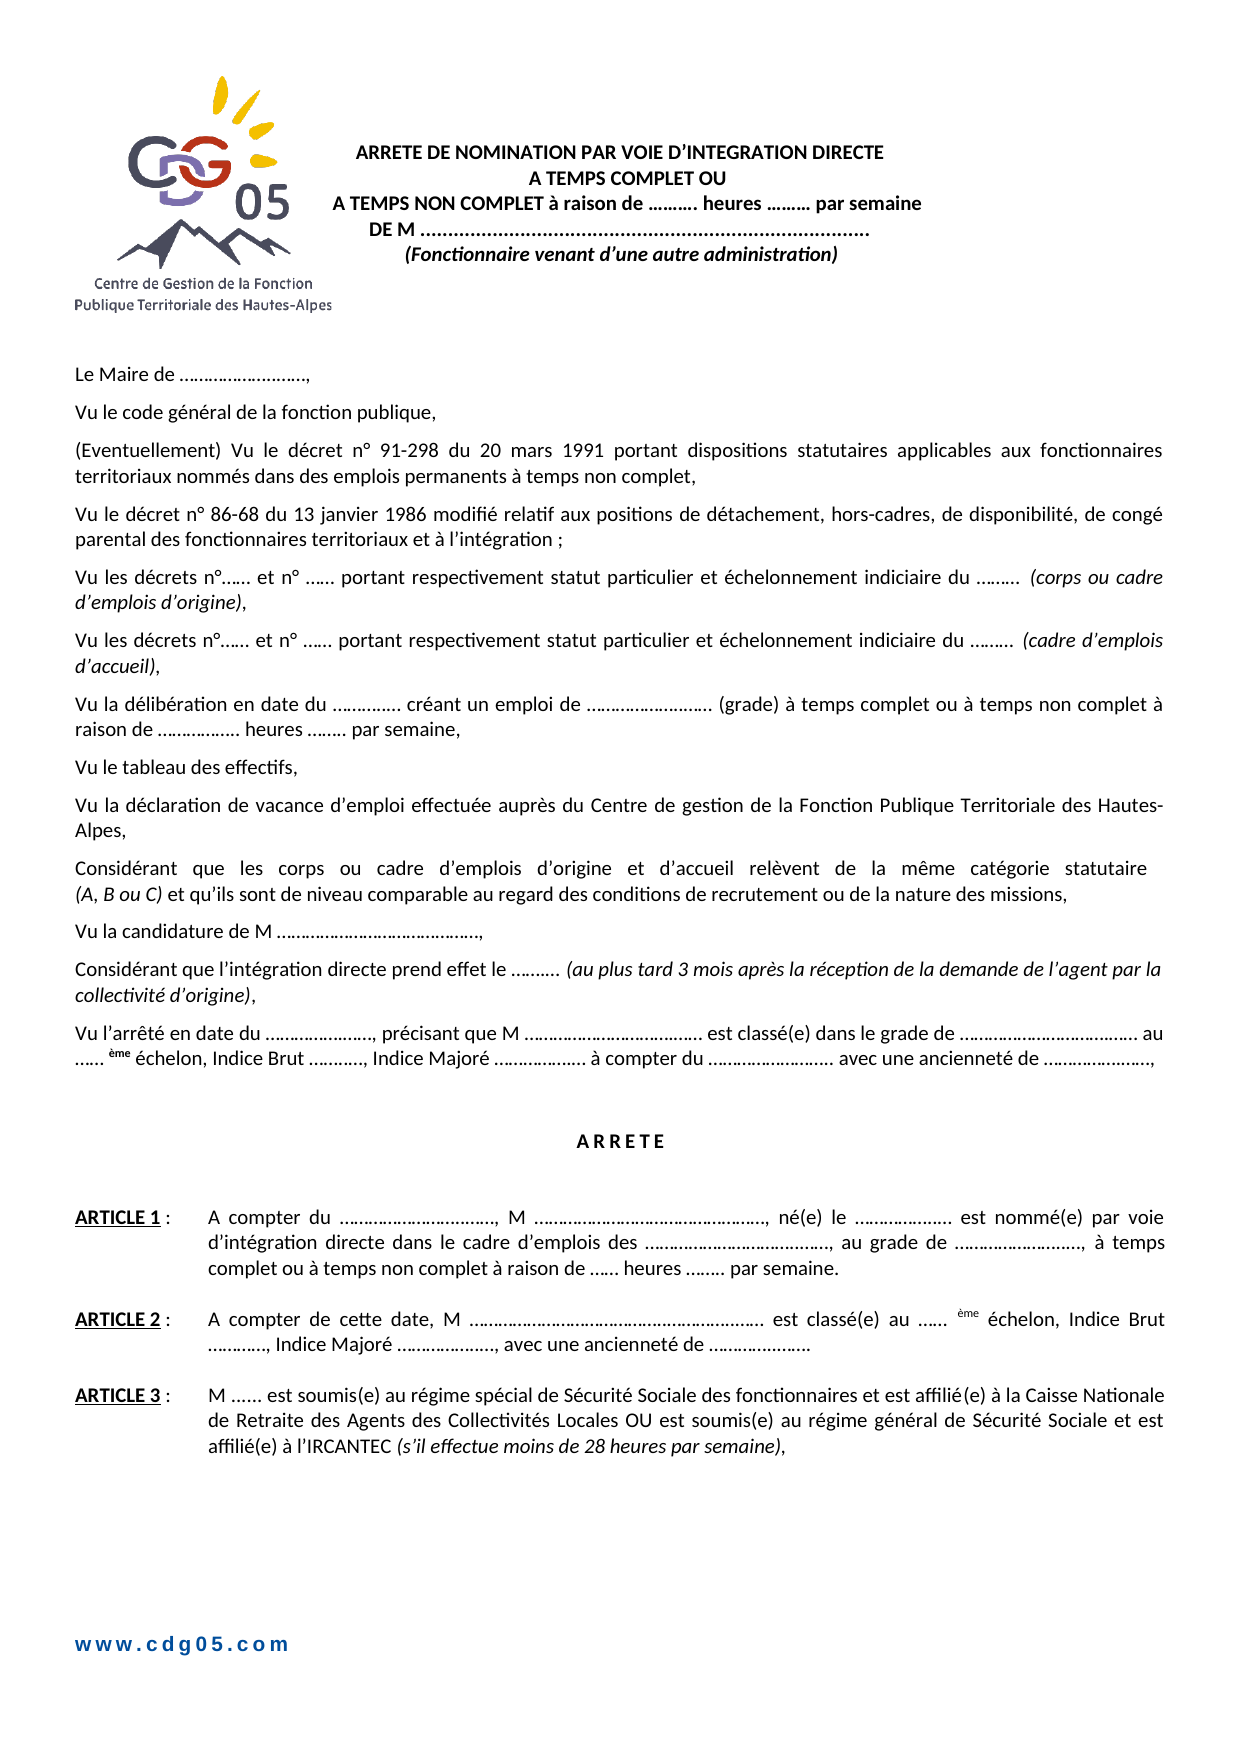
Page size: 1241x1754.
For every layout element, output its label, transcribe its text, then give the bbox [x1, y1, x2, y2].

picture [75, 76, 332, 139]
text ARRETE DE NOMINATION PAR VOIE D’INTEGRATION DIRECTE [75, 139, 1165, 165]
text A TEMPS COMPLET OU [75, 165, 1165, 190]
text Vu le code général de la fonction publique, [75, 399, 1165, 425]
text Vu le décret n° 86-68 du 13 janvier 1986 modifié relatif aux positions de détachement, hors-cadres, de disponibilité, de congé parental des fonctionnaires territoriaux et à l’intégration ; [75, 501, 1165, 552]
text ARTICLE 2 : A compter de cette date, M …………………………………..…………..…… est classé(e) au …… ème échelon, Indice Brut …………, Indice Majoré ……………..…, avec une ancienneté de …………..……. [75, 1306, 1165, 1357]
text A TEMPS NON COMPLET à raison de ………. heures ……… par semaine [75, 190, 1165, 216]
text (Eventuellement) Vu le décret n° 91-298 du 20 mars 1991 portant dispositions statutaires applicables aux fonctionnaires territoriaux nommés dans des emplois permanents à temps non complet, [75, 437, 1165, 488]
text Le Maire de ………………..……, [75, 362, 1165, 387]
text DE M ................................................................................. [75, 216, 1165, 241]
text Vu le tableau des effectifs, [75, 754, 1165, 779]
text (Fonctionnaire venant d’une autre administration) [75, 241, 1165, 267]
text Vu l’arrêté en date du …………….……, précisant que M ………………………….…… est classé(e) dans le grade de ………………………….…… au …… ème échelon, Indice Brut ……..…, Indice Majoré …………….… à compter du …………………….. avec une ancienneté de …………….……, [75, 1020, 1165, 1071]
picture [75, 267, 332, 313]
text ARTICLE 3 : M ...... est soumis(e) au régime spécial de Sécurité Sociale des fonctionnaires et est affilié(e) à de Retraite des Agents des Collectivités Locales OU est soumis(e) au régime général de Sécurité Sociale et est affilié(e) à l’IRCANTEC (s’il effectue moins de 28 heures par semaine), [75, 1382, 1165, 1458]
text Vu les décrets n°…… et n° …… portant respectivement statut particulier et échelonnement indiciaire du ……… (corps ou cadre d’emplois d’origine), [75, 564, 1165, 615]
text Vu les décrets n°…… et n° …… portant respectivement statut particulier et échelonnement indiciaire du ……… (cadre d’emplois d’accueil), [75, 627, 1165, 678]
text Vu la candidature de M ……………………………………, [75, 919, 1165, 944]
text ARTICLE 1 : A compter du ……………………..……, M …………………………………………, né(e) le ……………..… est nommé(e) par voie d’intégration directe dans le cadre d’emplois des …………………………..……, au grade de …………………..…, à temps complet ou à temps non complet à raison de …… heures …….. par semaine. [75, 1204, 1165, 1280]
text Considérant que l’intégration directe prend effet le …….… (au plus tard 3 mois après la réception de la demande de l’agent par la collectivité d’origine), [75, 957, 1165, 1007]
text Vu la délibération en date du ………..… créant un emploi de ………………..…… (grade) à temps complet ou à temps non complet à raison de …………….. heures …….. par semaine, [75, 691, 1165, 742]
text ARRETE [75, 1128, 1165, 1153]
text Considérant que les corps ou cadre d’emplois d’origine et d’accueil relèvent de la même catégorie statutaire (A, B ou C) et qu’ils sont de niveau comparable au regard des conditions de recrutement ou de la nature des missions, [75, 855, 1165, 906]
text Vu la déclaration de vacance d’emploi effectuée auprès du Centre de gestion de la Fonction Publique Territoriale des Hautes-Alpes, [75, 792, 1165, 843]
